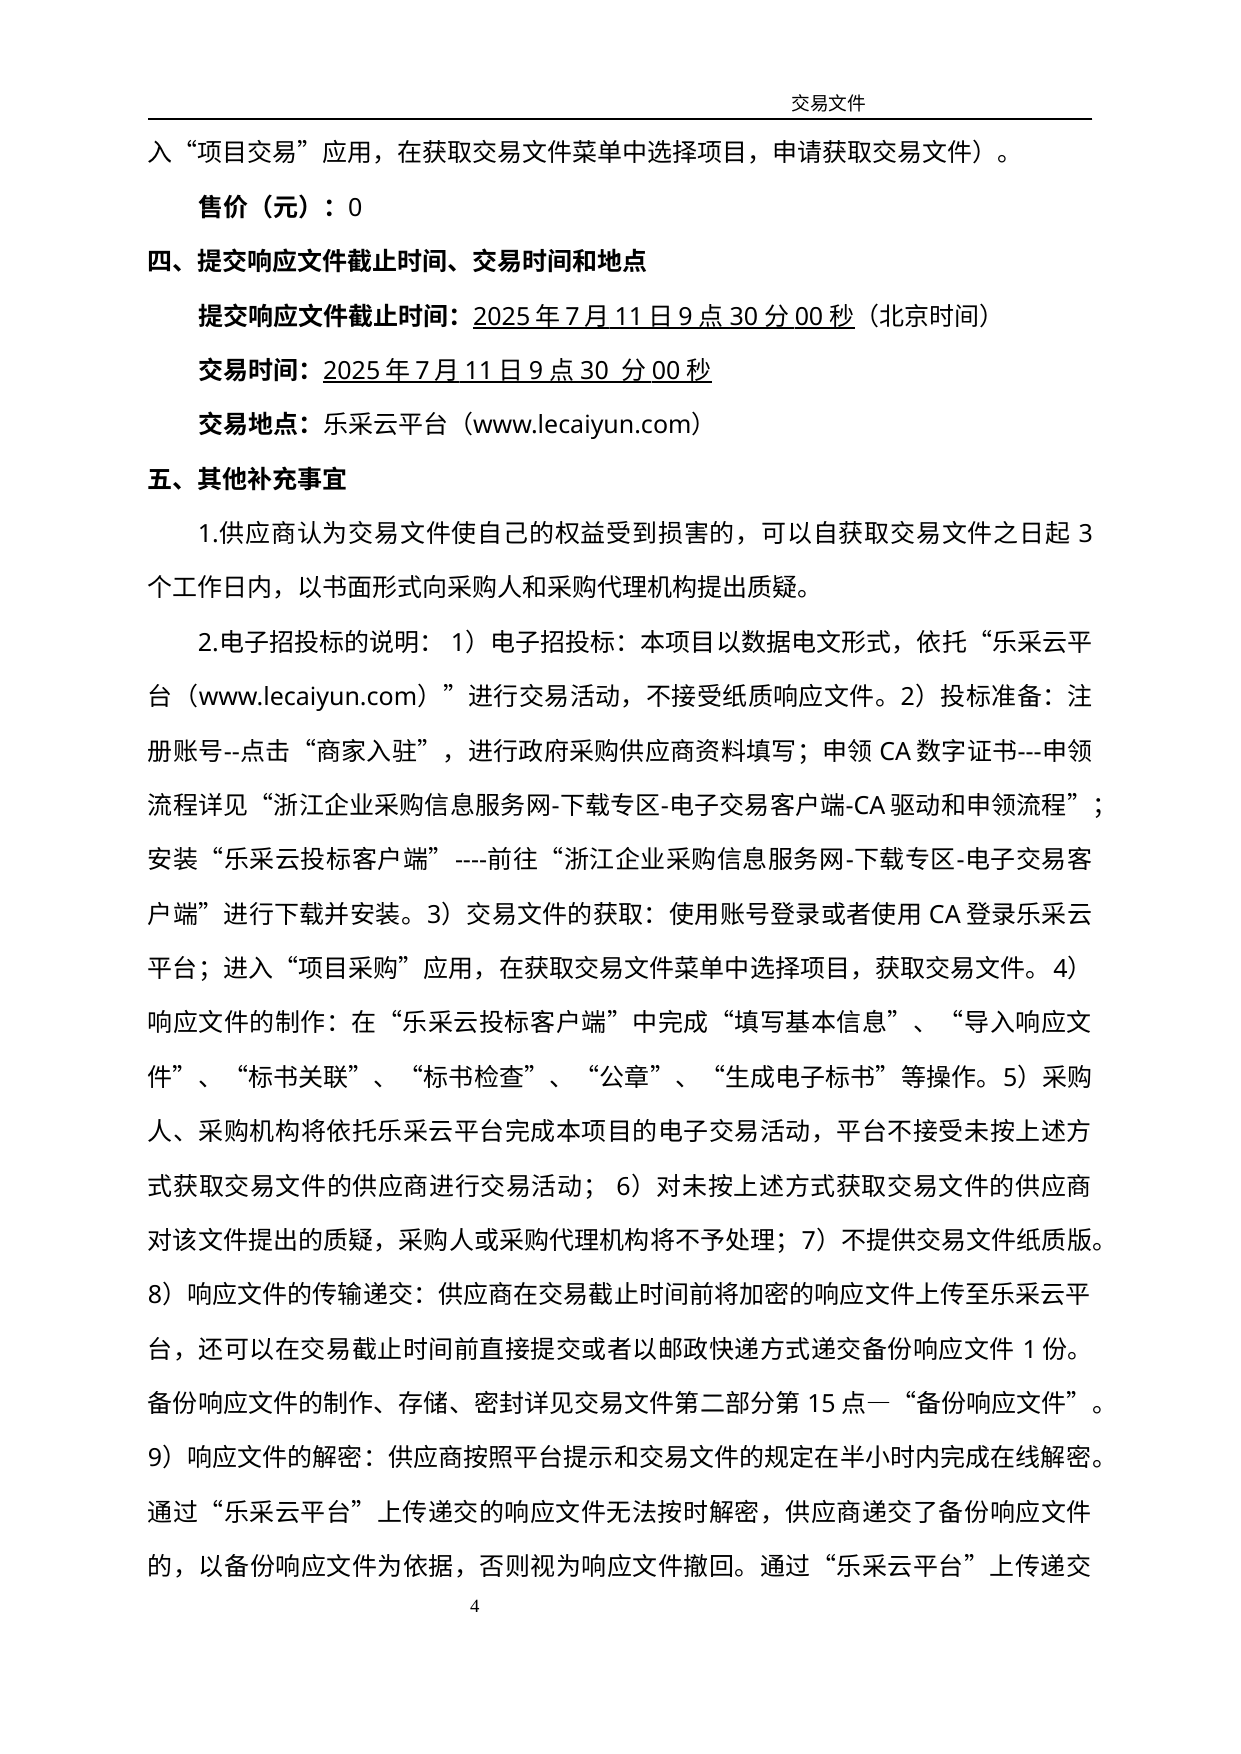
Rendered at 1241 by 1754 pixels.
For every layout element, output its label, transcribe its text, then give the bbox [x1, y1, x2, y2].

text 提交响应文件截止时间：2025年7月11日9 点 30 分00 秒（北京时间） [148, 296, 1092, 332]
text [148, 622, 1092, 1583]
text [148, 133, 1092, 169]
text 1.供应商认为交易文件使自己的权益受到损害的，可以自获取交易文件之日起3个工作日内，以书面形式向采购人和采购代理机构提出质疑。 [148, 513, 1092, 604]
subtitle 五、其他补充事宜 [148, 459, 1092, 495]
text 交易时间：2025年7月11日 9 点 30 分00 秒 [148, 350, 1092, 387]
text 交易地点：乐采云平台（www.lecaiyun.com） [148, 405, 1092, 441]
subtitle 四、提交响应文件截止时间、交易时间和地点 [148, 242, 1092, 278]
text 售价（元）：0 [148, 187, 1092, 223]
